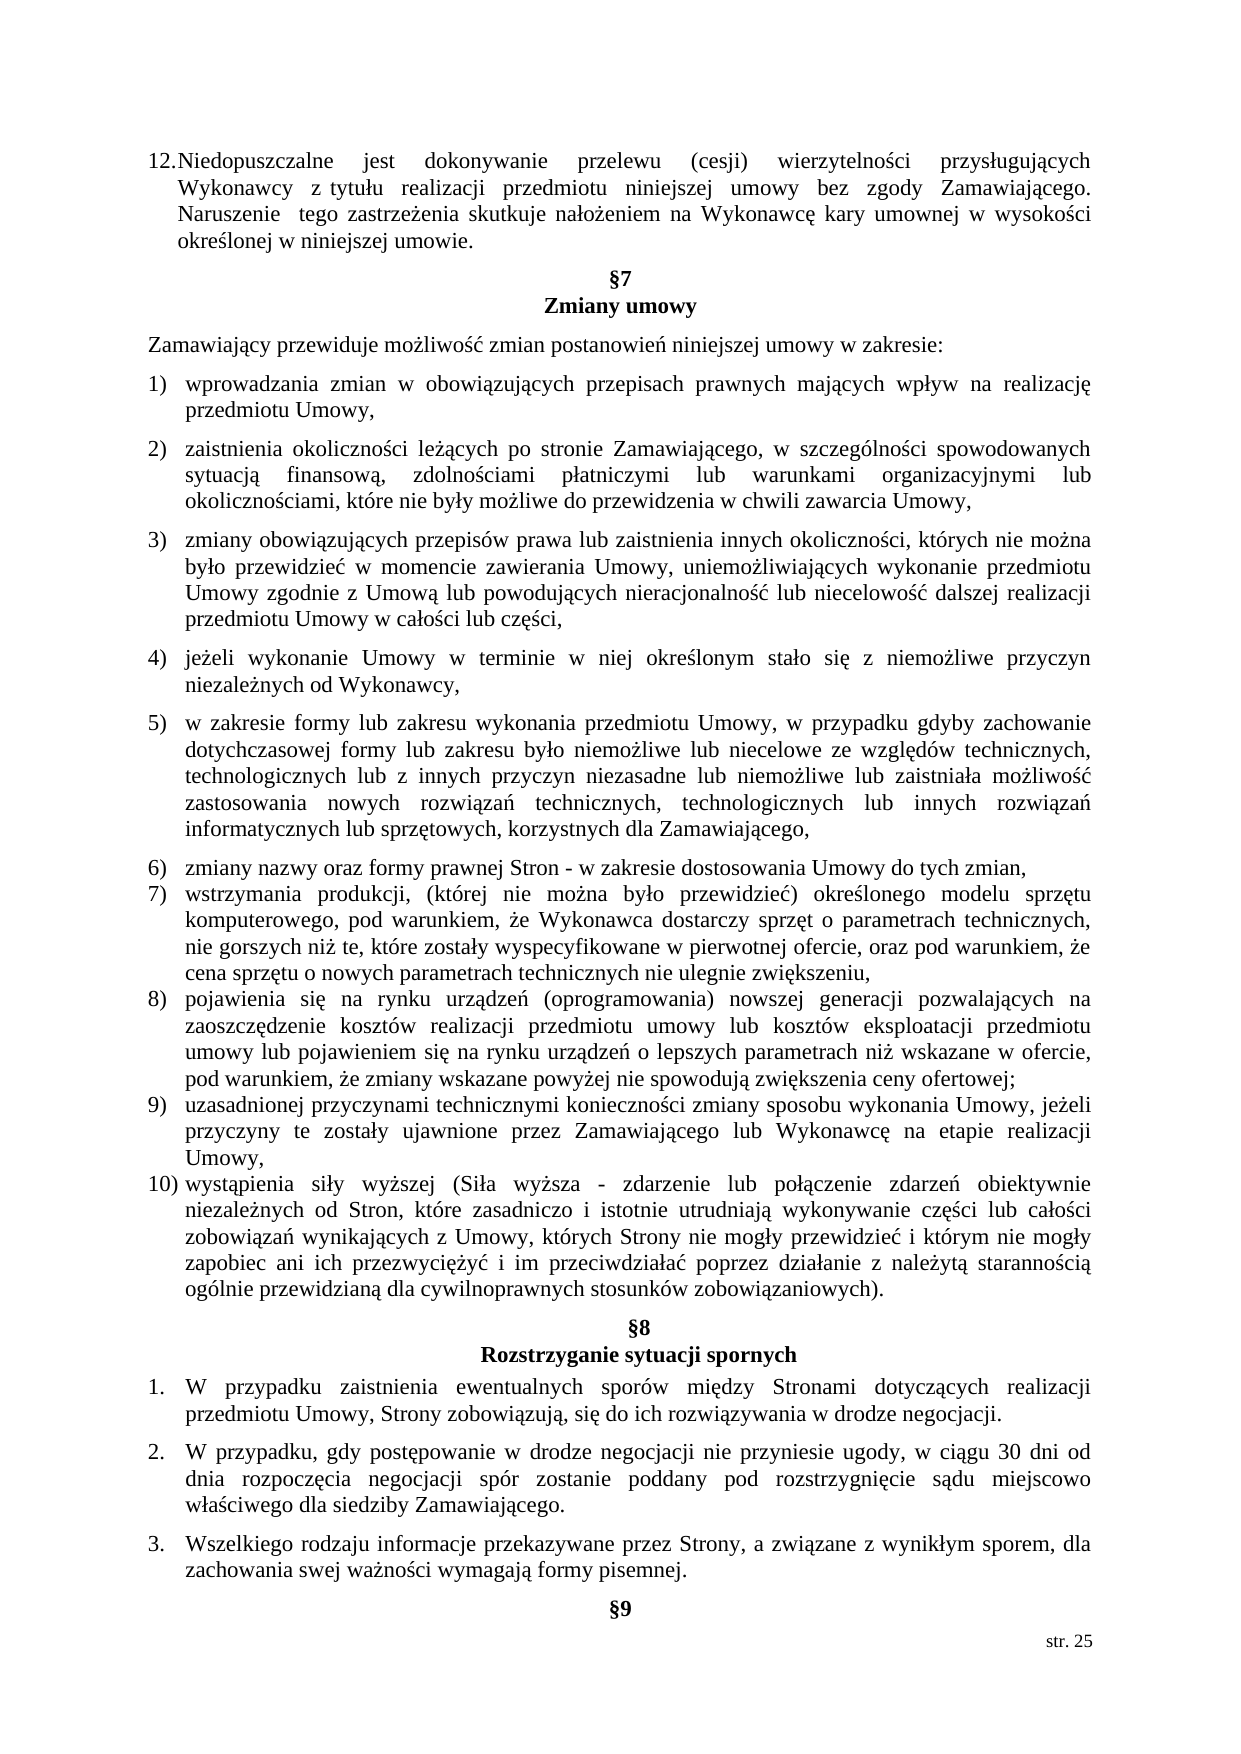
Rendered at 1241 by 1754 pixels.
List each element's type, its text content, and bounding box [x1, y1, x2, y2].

text Rozstrzyganie sytuacji spornych [185, 1341, 1093, 1367]
text Zmiany umowy [148, 292, 1093, 318]
list wystąpienia siły wyższej (Siła wyższa - zdarzenie lub połączenie zdarzeń obiektywnie niezależnych od Stron, które zasadniczo i istotnie utrudniają wykonywanie części lub całości zobowiązań wynikających z Umowy, których Strony nie mogły przewidzieć i którym nie mogły zapobiec ani ich przezwyciężyć i im przeciwdziałać poprzez działanie z należytą starannością ogólnie przewidzianą dla cywilnoprawnych stosunków zobowiązaniowych). [148, 1170, 1093, 1302]
text Zamawiający przewiduje możliwość zmian postanowień niniejszej umowy w zakresie: [148, 331, 1093, 357]
text §9 [148, 1595, 1093, 1622]
list wstrzymania produkcji, (której nie można było przewidzieć) określonego modelu sprzętu komputerowego, pod warunkiem, że Wykonawca dostarczy sprzęt o parametrach technicznych, nie gorszych niż te, które zostały wyspecyfikowane w pierwotnej ofercie, oraz pod warunkiem, że cena sprzętu o nowych parametrach technicznych nie ulegnie zwiększeniu, [148, 880, 1093, 986]
list Wszelkiego rodzaju informacje przekazywane przez Strony, a związane z wynikłym sporem, dla zachowania swej ważności wymagają formy pisemnej. [148, 1530, 1093, 1583]
text §8 [185, 1314, 1093, 1341]
list zmiany obowiązujących przepisów prawa lub zaistnienia innych okoliczności, których nie można było przewidzieć w momencie zawierania Umowy, uniemożliwiających wykonanie przedmiotu Umowy zgodnie z Umową lub powodujących nieracjonalność lub niecelowość dalszej realizacji przedmiotu Umowy w całości lub części, [148, 526, 1093, 632]
list Niedopuszczalne jest dokonywanie przelewu (cesji) wierzytelności przysługujących Wykonawcy z tytułu realizacji przedmiotu niniejszej umowy bez zgody Zamawiającego. Naruszenie tego zastrzeżenia skutkuje nałożeniem na Wykonawcę kary umownej w wysokości określonej w niniejszej umowie. [148, 148, 1093, 253]
list w zakresie formy lub zakresu wykonania przedmiotu Umowy, w przypadku gdyby zachowanie dotychczasowej formy lub zakresu było niemożliwe lub niecelowe ze względów technicznych, technologicznych lub z innych przyczyn niezasadne lub niemożliwe lub zaistniała możliwość zastosowania nowych rozwiązań technicznych, technologicznych lub innych rozwiązań informatycznych lub sprzętowych, korzystnych dla Zamawiającego, [148, 709, 1093, 841]
list W przypadku, gdy postępowanie w drodze negocjacji nie przyniesie ugody, w ciągu 30 dni od dnia rozpoczęcia negocjacji spór zostanie poddany pod rozstrzygnięcie sądu miejscowo właściwego dla siedziby Zamawiającego. [148, 1438, 1093, 1517]
list zmiany nazwy oraz formy prawnej Stron - w zakresie dostosowania Umowy do tych zmian, [148, 854, 1093, 880]
text §7 [148, 266, 1093, 292]
list wprowadzania zmian w obowiązujących przepisach prawnych mających wpływ na realizację przedmiotu Umowy, [148, 369, 1093, 422]
list zaistnienia okoliczności leżących po stronie Zamawiającego, w szczególności spowodowanych sytuacją finansową, zdolnościami płatniczymi lub warunkami organizacyjnymi lub okolicznościami, które nie były możliwe do przewidzenia w chwili zawarcia Umowy, [148, 435, 1093, 514]
list uzasadnionej przyczynami technicznymi konieczności zmiany sposobu wykonania Umowy, jeżeli przyczyny te zostały ujawnione przez Zamawiającego lub Wykonawcę na etapie realizacji Umowy, [148, 1091, 1093, 1170]
list W przypadku zaistnienia ewentualnych sporów między Stronami dotyczących realizacji przedmiotu Umowy, Strony zobowiązują, się do ich rozwiązywania w drodze negocjacji. [148, 1373, 1093, 1426]
list jeżeli wykonanie Umowy w terminie w niej określonym stało się z niemożliwe przyczyn niezależnych od Wykonawcy, [148, 644, 1093, 697]
list pojawienia się na rynku urządzeń (oprogramowania) nowszej generacji pozwalających na zaoszczędzenie kosztów realizacji przedmiotu umowy lub kosztów eksploatacji przedmiotu umowy lub pojawieniem się na rynku urządzeń o lepszych parametrach niż wskazane w ofercie, pod warunkiem, że zmiany wskazane powyżej nie spowodują zwiększenia ceny ofertowej; [148, 986, 1093, 1091]
